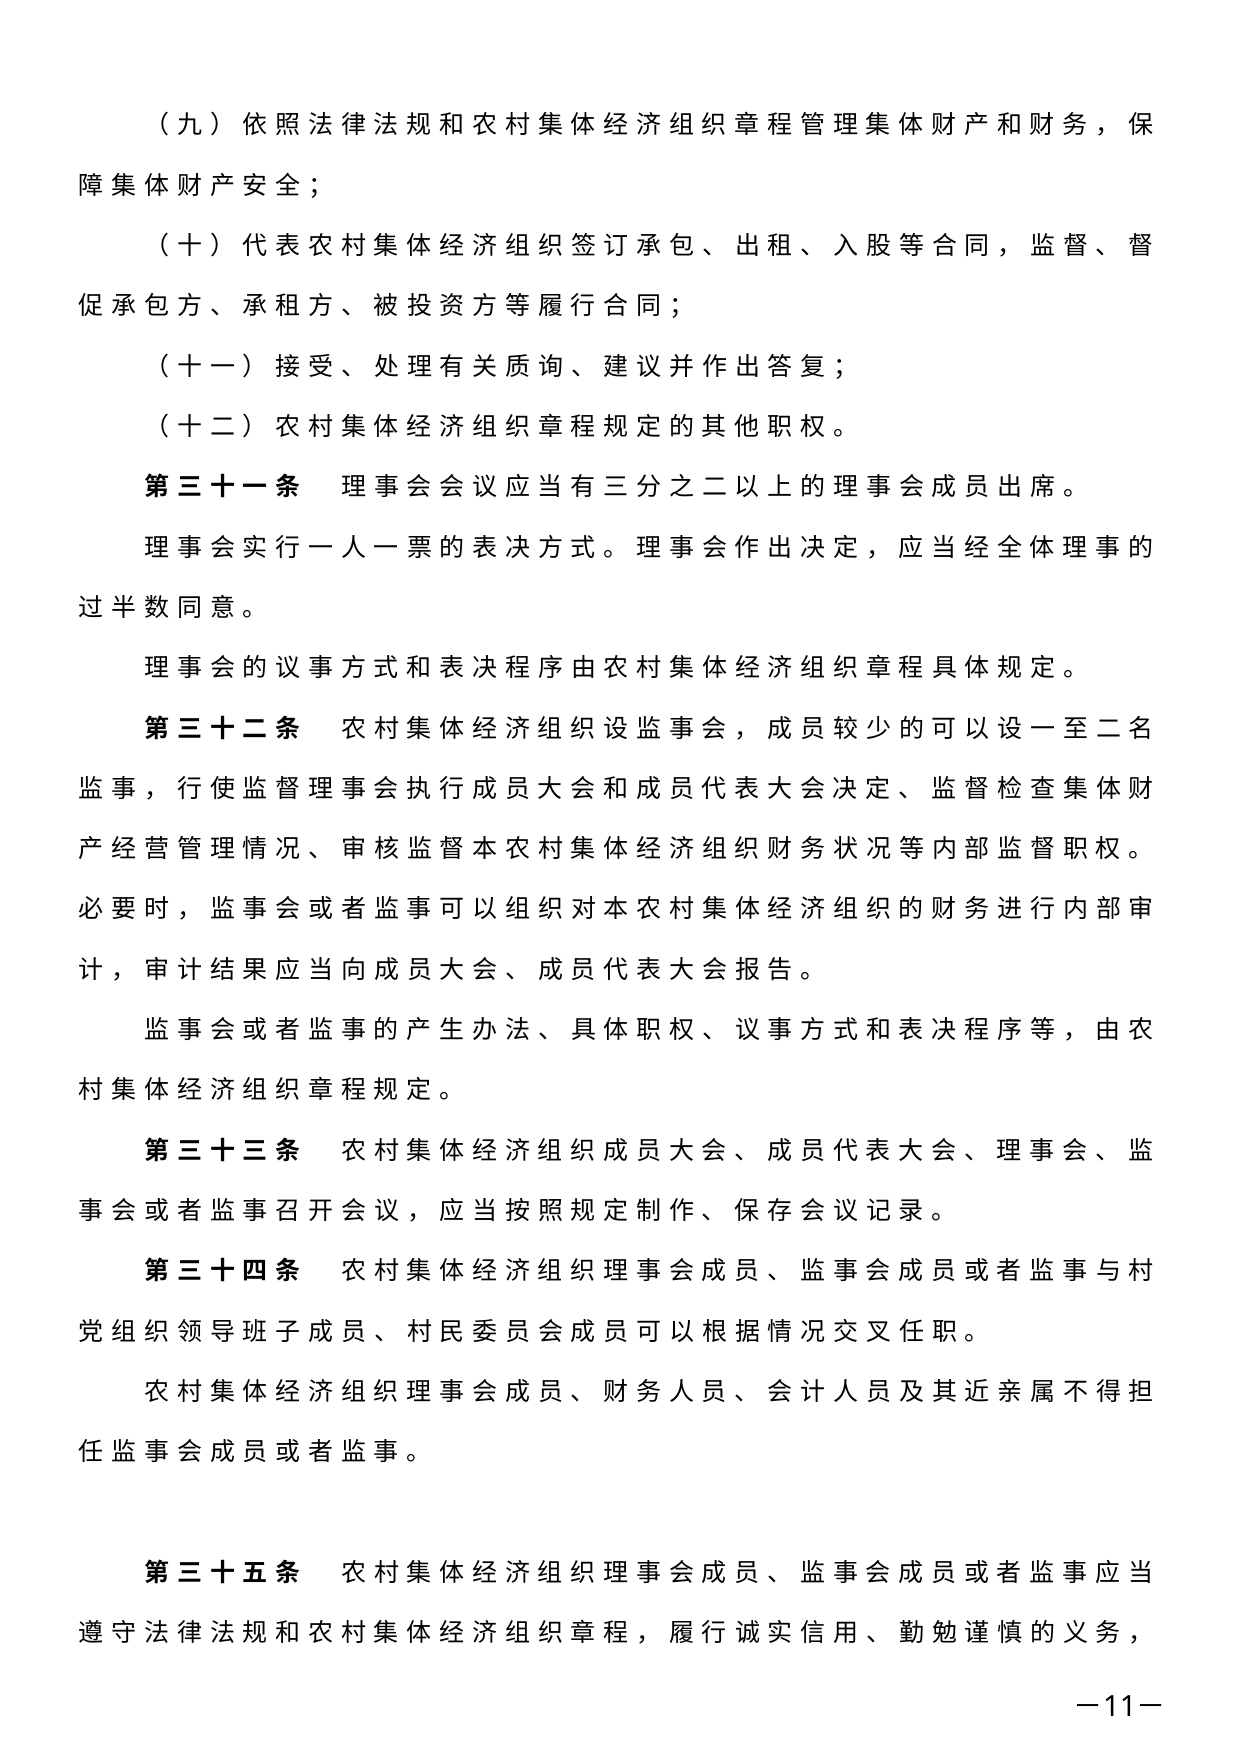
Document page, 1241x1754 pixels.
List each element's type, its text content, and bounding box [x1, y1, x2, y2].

text （十一）接受、处理有关质询、建议并作出答复； [79, 334, 1161, 394]
text （十二）农村集体经济组织章程规定的其他职权。 [79, 394, 1161, 455]
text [79, 1540, 1161, 1661]
text （十）代表农村集体经济组织签订承包、出租、入股等合同，监督、督促承包方、承租方、被投资方等履行合同； [79, 213, 1161, 334]
text 农村集体经济组织理事会成员、财务人员、会计人员及其近亲属不得担任监事会成员或者监事。 [79, 1359, 1161, 1480]
text 监事会或者监事的产生办法、具体职权、议事方式和表决程序等，由农村集体经济组织章程规定。 [79, 998, 1161, 1118]
text 第三十三条 农村集体经济组织成员大会、成员代表大会、理事会、监事会或者监事召开会议，应当按照规定制作、保存会议记录。 [79, 1118, 1161, 1239]
text （九）依照法律法规和农村集体经济组织章程管理集体财产和财务，保障集体财产安全； [79, 93, 1161, 213]
text 理事会实行一人一票的表决方式。理事会作出决定，应当经全体理事的过半数同意。 [79, 515, 1161, 636]
text 第三十二条 农村集体经济组织设监事会，成员较少的可以设一至二名监事，行使监督理事会执行成员大会和成员代表大会决定、监督检查集体财产经营管理情况、审核监督本农村集体经济组织财务状况等内部监督职权。必要时，监事会或者监事可以组织对本农村集体经济组织的财务进行内部审计，审计结果应当向成员大会、成员代表大会报告。 [79, 696, 1161, 998]
text 第三十四条 农村集体经济组织理事会成员、监事会成员或者监事与村党组织领导班子成员、村民委员会成员可以根据情况交叉任职。 [79, 1239, 1161, 1359]
text 第三十一条 理事会会议应当有三分之二以上的理事会成员出席。 [79, 455, 1161, 515]
text 理事会的议事方式和表决程序由农村集体经济组织章程具体规定。 [79, 636, 1161, 696]
